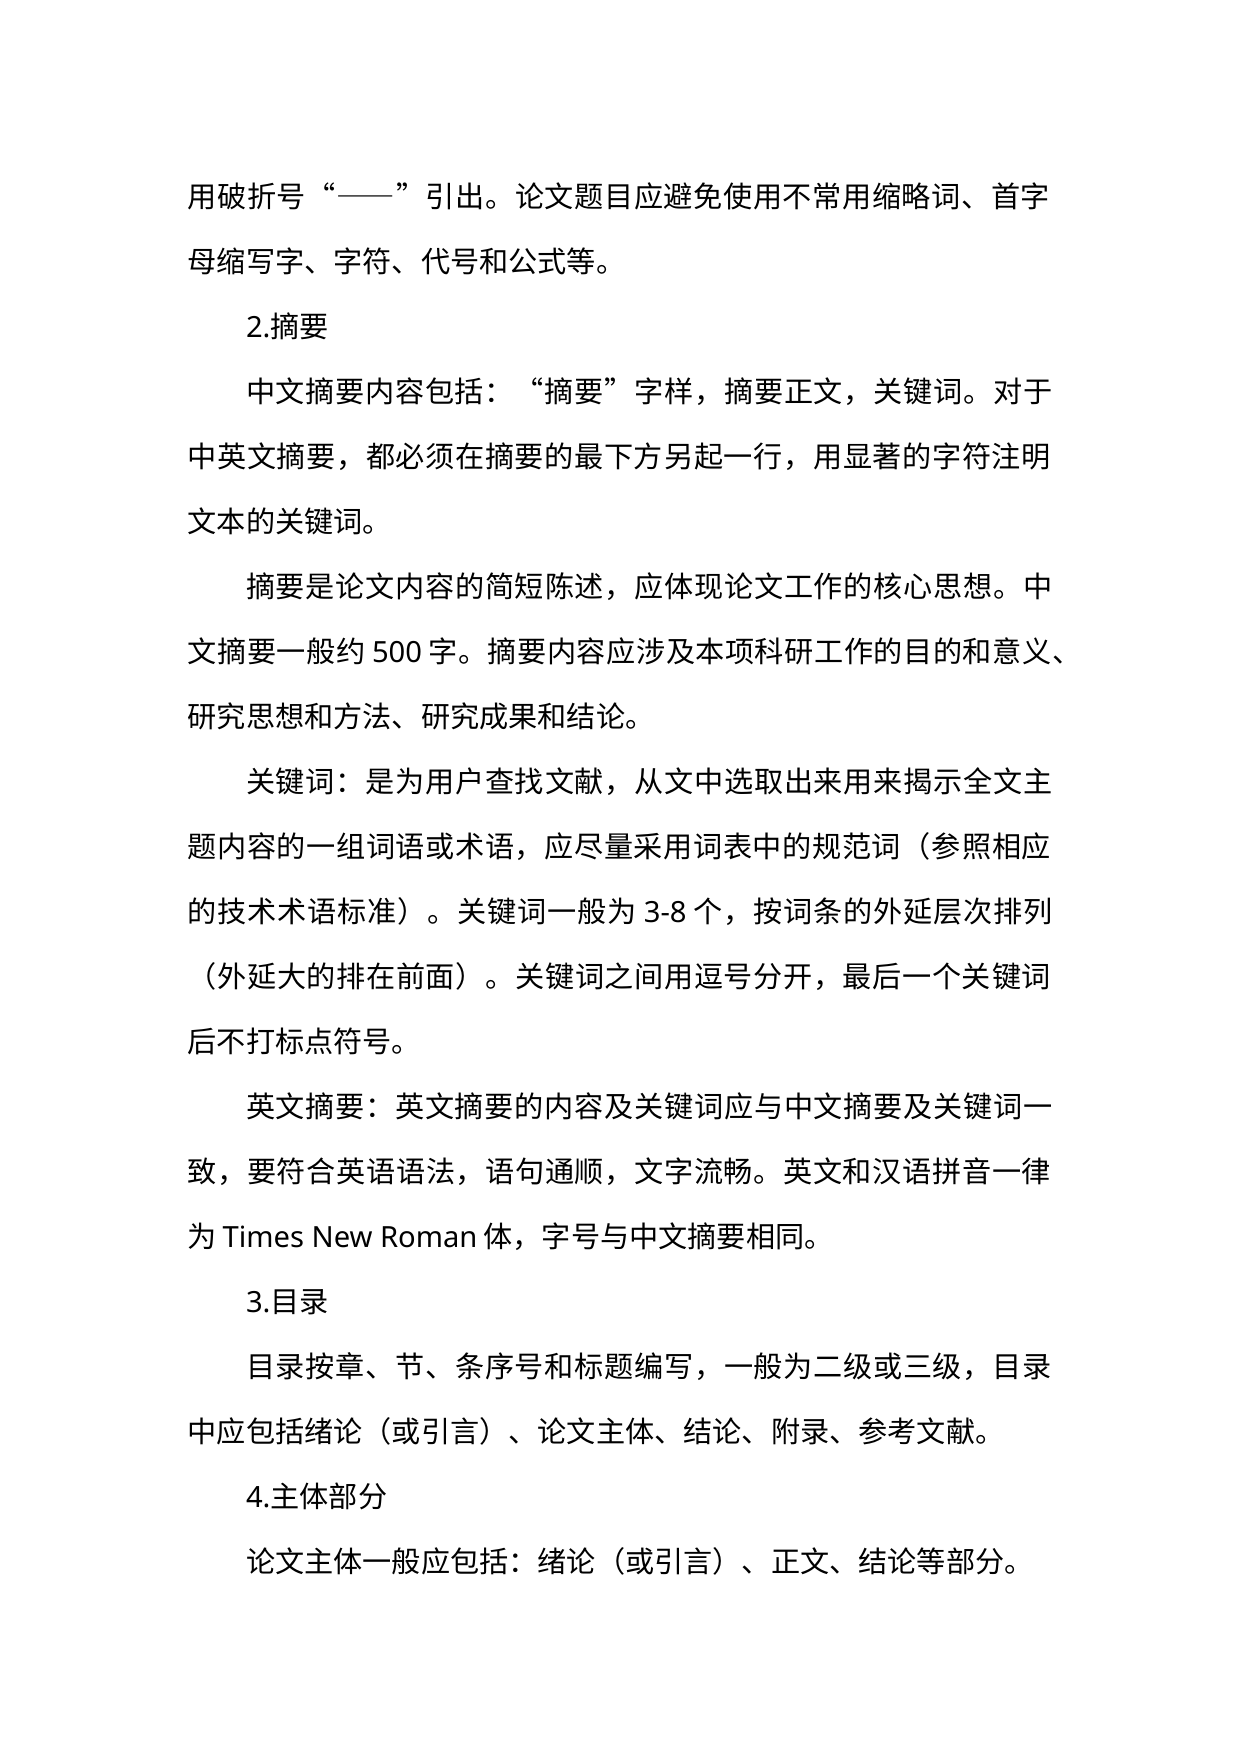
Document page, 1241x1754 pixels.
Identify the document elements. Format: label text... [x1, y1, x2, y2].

text 目录按章、节、条序号和标题编写，一般为二级或三级，目录中应包括绪论（或引言）、论文主体、结论、附录、参考文献。 [187, 1332, 1053, 1462]
text 英文摘要：英文摘要的内容及关键词应与中文摘要及关键词一致，要符合英语语法，语句通顺，文字流畅。英文和汉语拼音一律为Times New Roman体，字号与中文摘要相同。 [187, 1072, 1053, 1267]
text 关键词：是为用户查找文献，从文中选取出来用来揭示全文主题内容的一组词语或术语，应尽量采用词表中的规范词（参照相应的技术术语标准）。关键词一般为3-8个，按词条的外延层次排列（外延大的排在前面）。关键词之间用逗号分开，最后一个关键词后不打标点符号。 [187, 747, 1053, 1072]
text 论文主体一般应包括：绪论（或引言）、正文、结论等部分。 [187, 1527, 1053, 1592]
text 3.目录 [187, 1267, 1053, 1332]
text 4.主体部分 [187, 1462, 1053, 1527]
text 中文摘要内容包括：“摘要”字样，摘要正文，关键词。对于中英文摘要，都必须在摘要的最下方另起一行，用显著的字符注明文本的关键词。 [187, 357, 1053, 552]
text 摘要是论文内容的简短陈述，应体现论文工作的核心思想。中文摘要一般约500字。摘要内容应涉及本项科研工作的目的和意义、研究思想和方法、研究成果和结论。 [187, 552, 1053, 747]
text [187, 162, 1053, 292]
text 2.摘要 [187, 292, 1053, 357]
